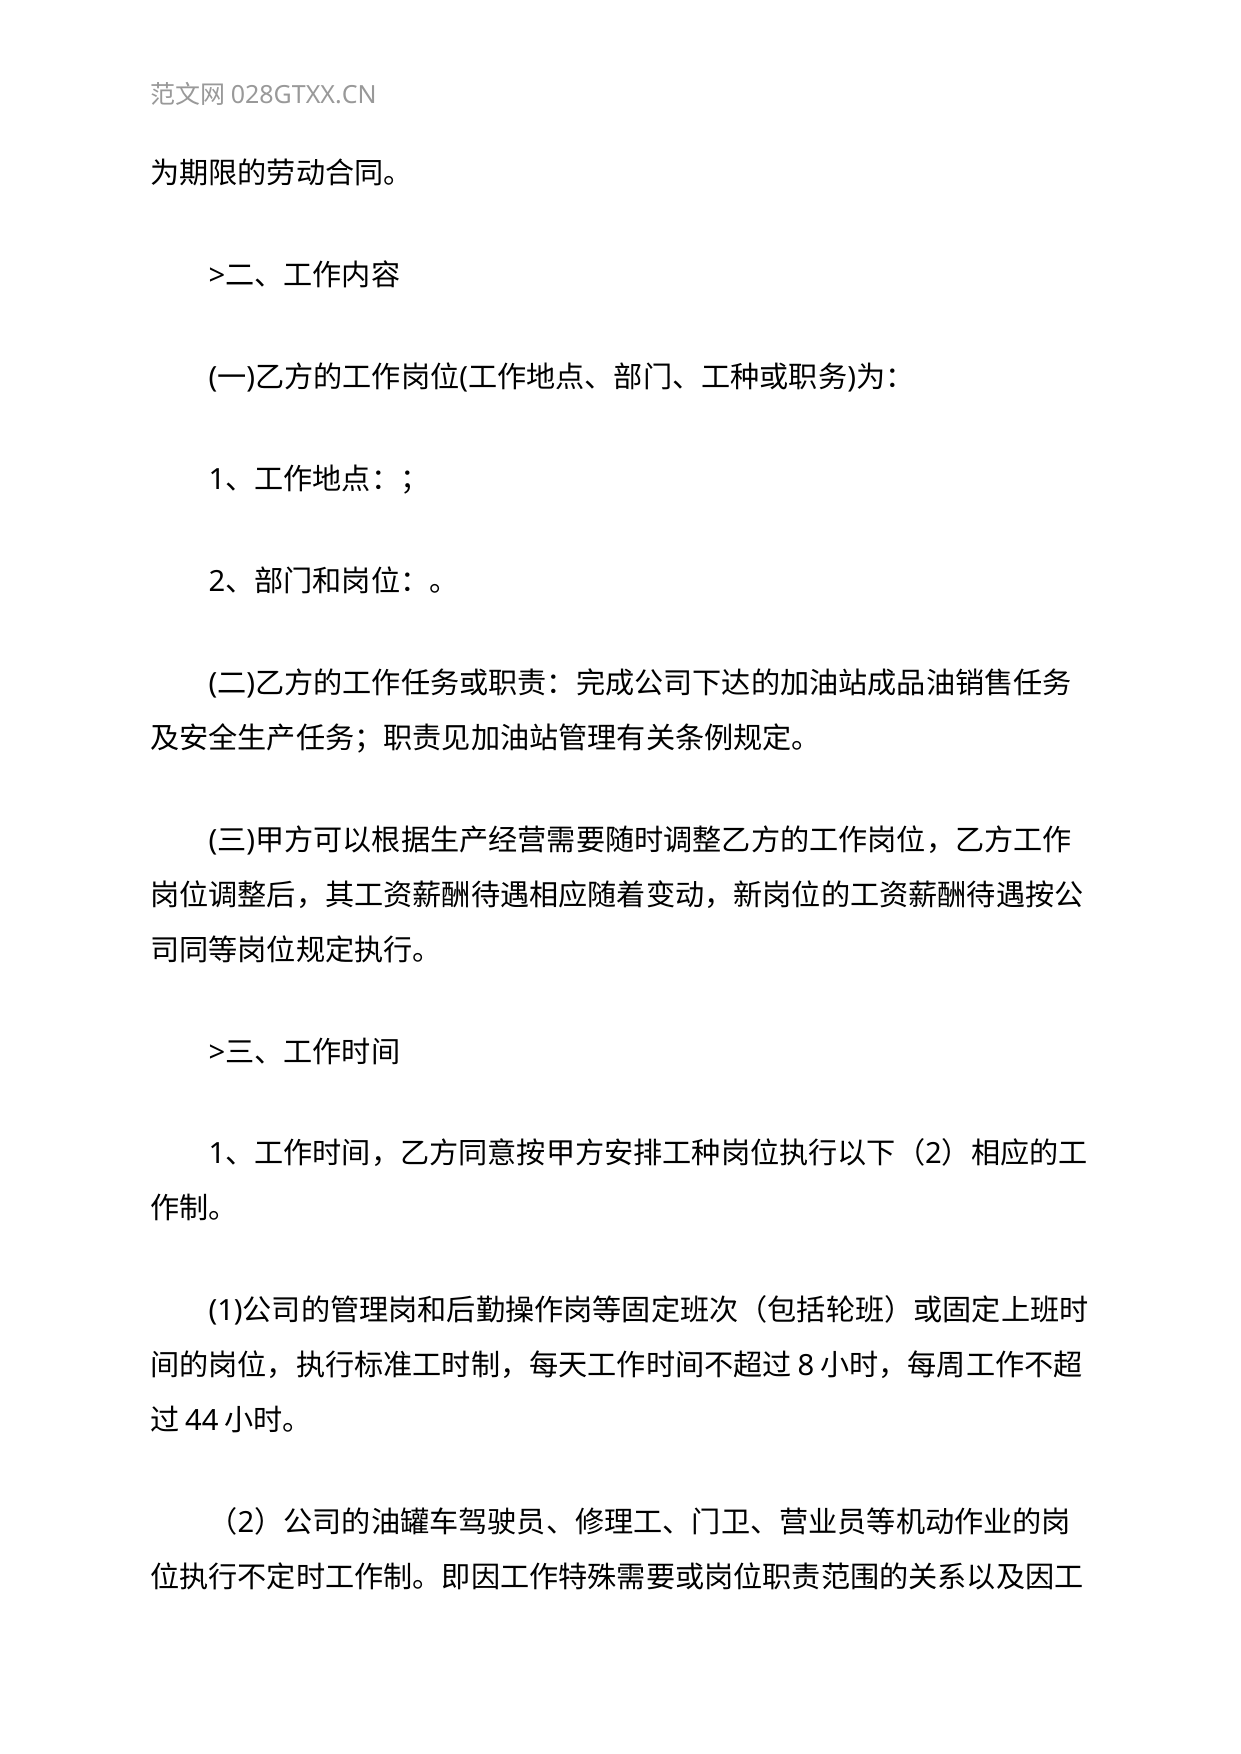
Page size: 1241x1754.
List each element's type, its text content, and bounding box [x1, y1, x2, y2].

text (1)公司的管理岗和后勤操作岗等固定班次（包括轮班）或固定上班时间的岗位，执行标准工时制，每天工作时间不超过8小时，每周工作不超过44小时。 [150, 1287, 1090, 1439]
text 2、部门和岗位：。 [150, 558, 1090, 600]
text >三、工作时间 [150, 1028, 1090, 1071]
text 1、工作地点：； [150, 456, 1090, 498]
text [150, 1499, 1090, 1596]
text >二、工作内容 [150, 252, 1090, 294]
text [150, 150, 1090, 192]
text (一)乙方的工作岗位(工作地点、部门、工种或职务)为： [150, 354, 1090, 396]
text (二)乙方的工作任务或职责：完成公司下达的加油站成品油销售任务及安全生产任务；职责见加油站管理有关条例规定。 [150, 660, 1090, 757]
text 1、工作时间，乙方同意按甲方安排工种岗位执行以下（2）相应的工作制。 [150, 1130, 1090, 1227]
text (三)甲方可以根据生产经营需要随时调整乙方的工作岗位，乙方工作岗位调整后，其工资薪酬待遇相应随着变动，新岗位的工资薪酬待遇按公司同等岗位规定执行。 [150, 816, 1090, 969]
